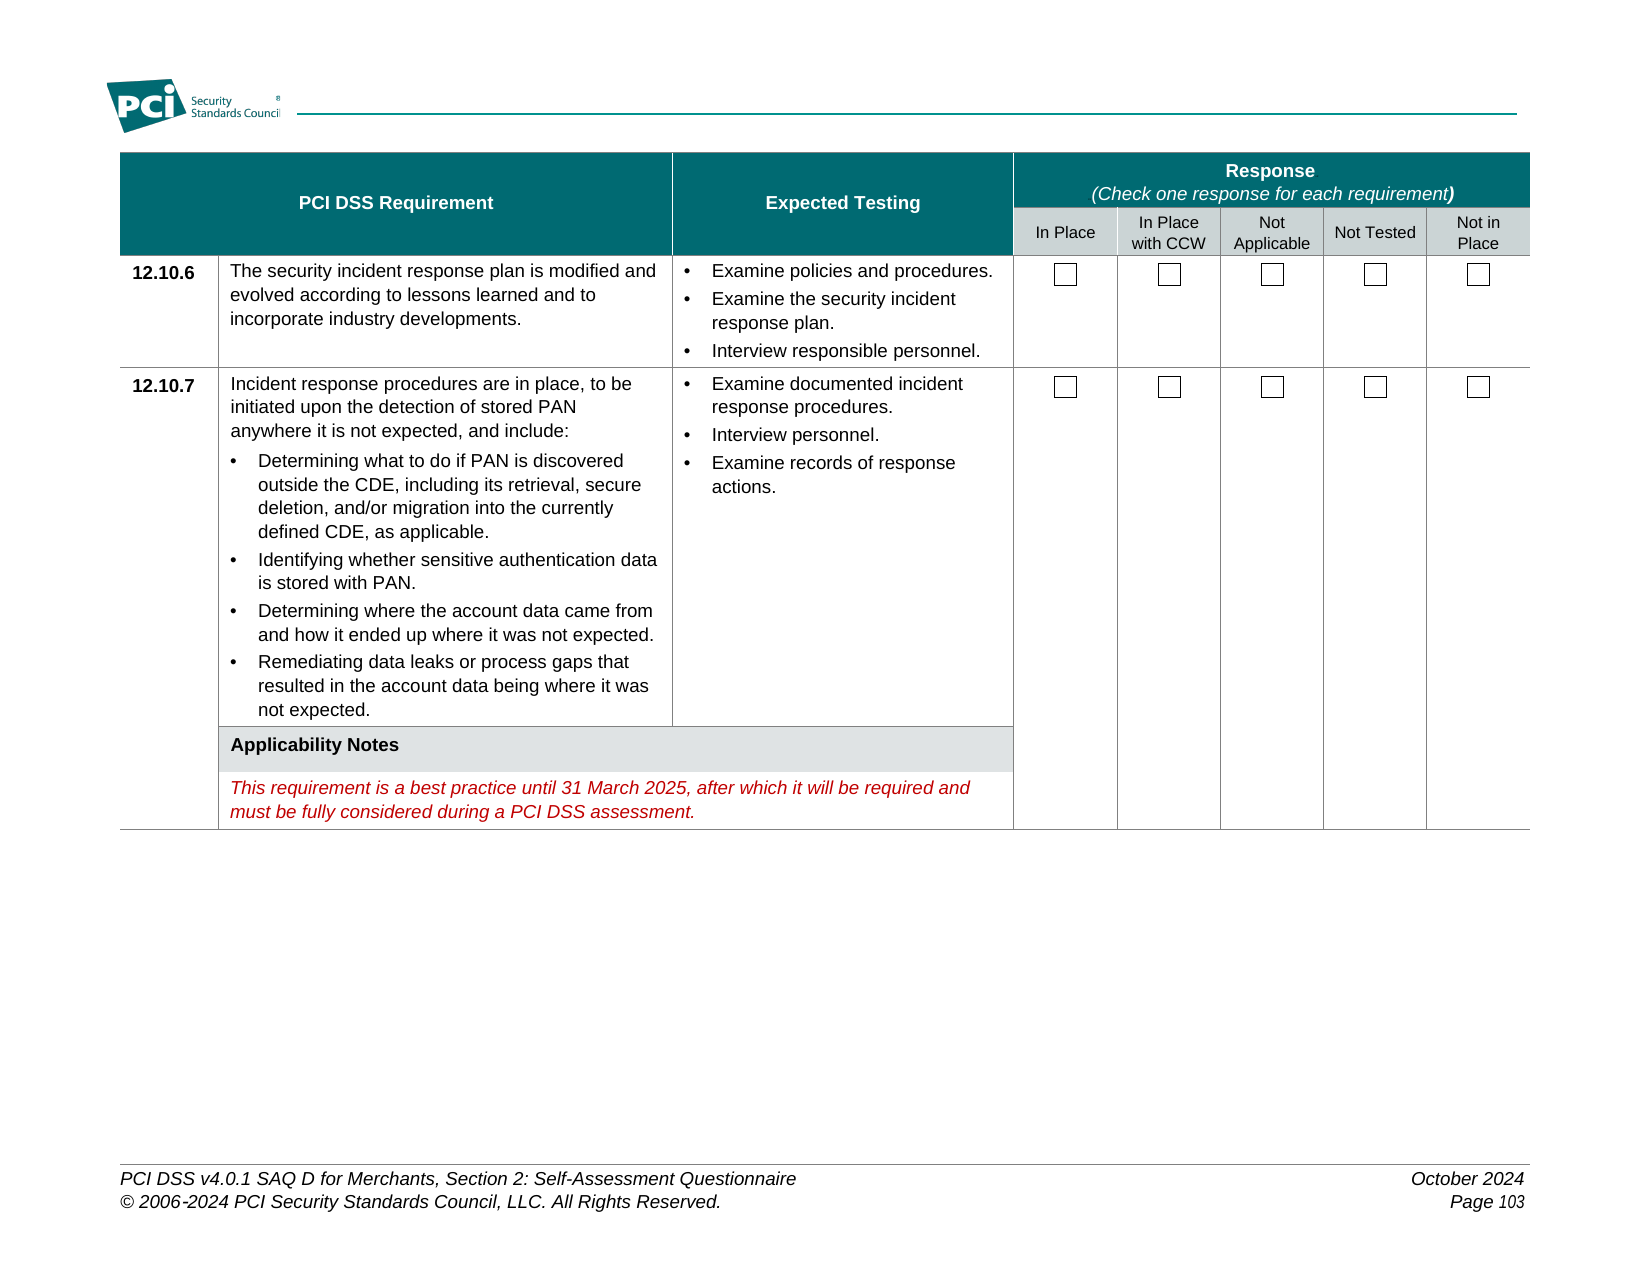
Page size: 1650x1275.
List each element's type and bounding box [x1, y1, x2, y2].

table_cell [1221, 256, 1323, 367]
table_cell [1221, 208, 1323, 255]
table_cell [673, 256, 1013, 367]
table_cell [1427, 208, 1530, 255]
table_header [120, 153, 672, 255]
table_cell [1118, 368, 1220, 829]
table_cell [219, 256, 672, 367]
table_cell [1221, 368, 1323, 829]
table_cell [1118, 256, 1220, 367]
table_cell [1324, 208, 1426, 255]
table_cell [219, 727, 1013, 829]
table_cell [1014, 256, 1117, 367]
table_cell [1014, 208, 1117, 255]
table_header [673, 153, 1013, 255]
picture [106, 79, 281, 133]
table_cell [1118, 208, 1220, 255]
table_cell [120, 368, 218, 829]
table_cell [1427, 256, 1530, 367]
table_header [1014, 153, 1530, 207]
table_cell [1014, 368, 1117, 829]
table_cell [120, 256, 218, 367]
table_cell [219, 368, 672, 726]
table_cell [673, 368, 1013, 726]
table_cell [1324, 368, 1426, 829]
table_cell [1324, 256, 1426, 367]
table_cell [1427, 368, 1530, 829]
